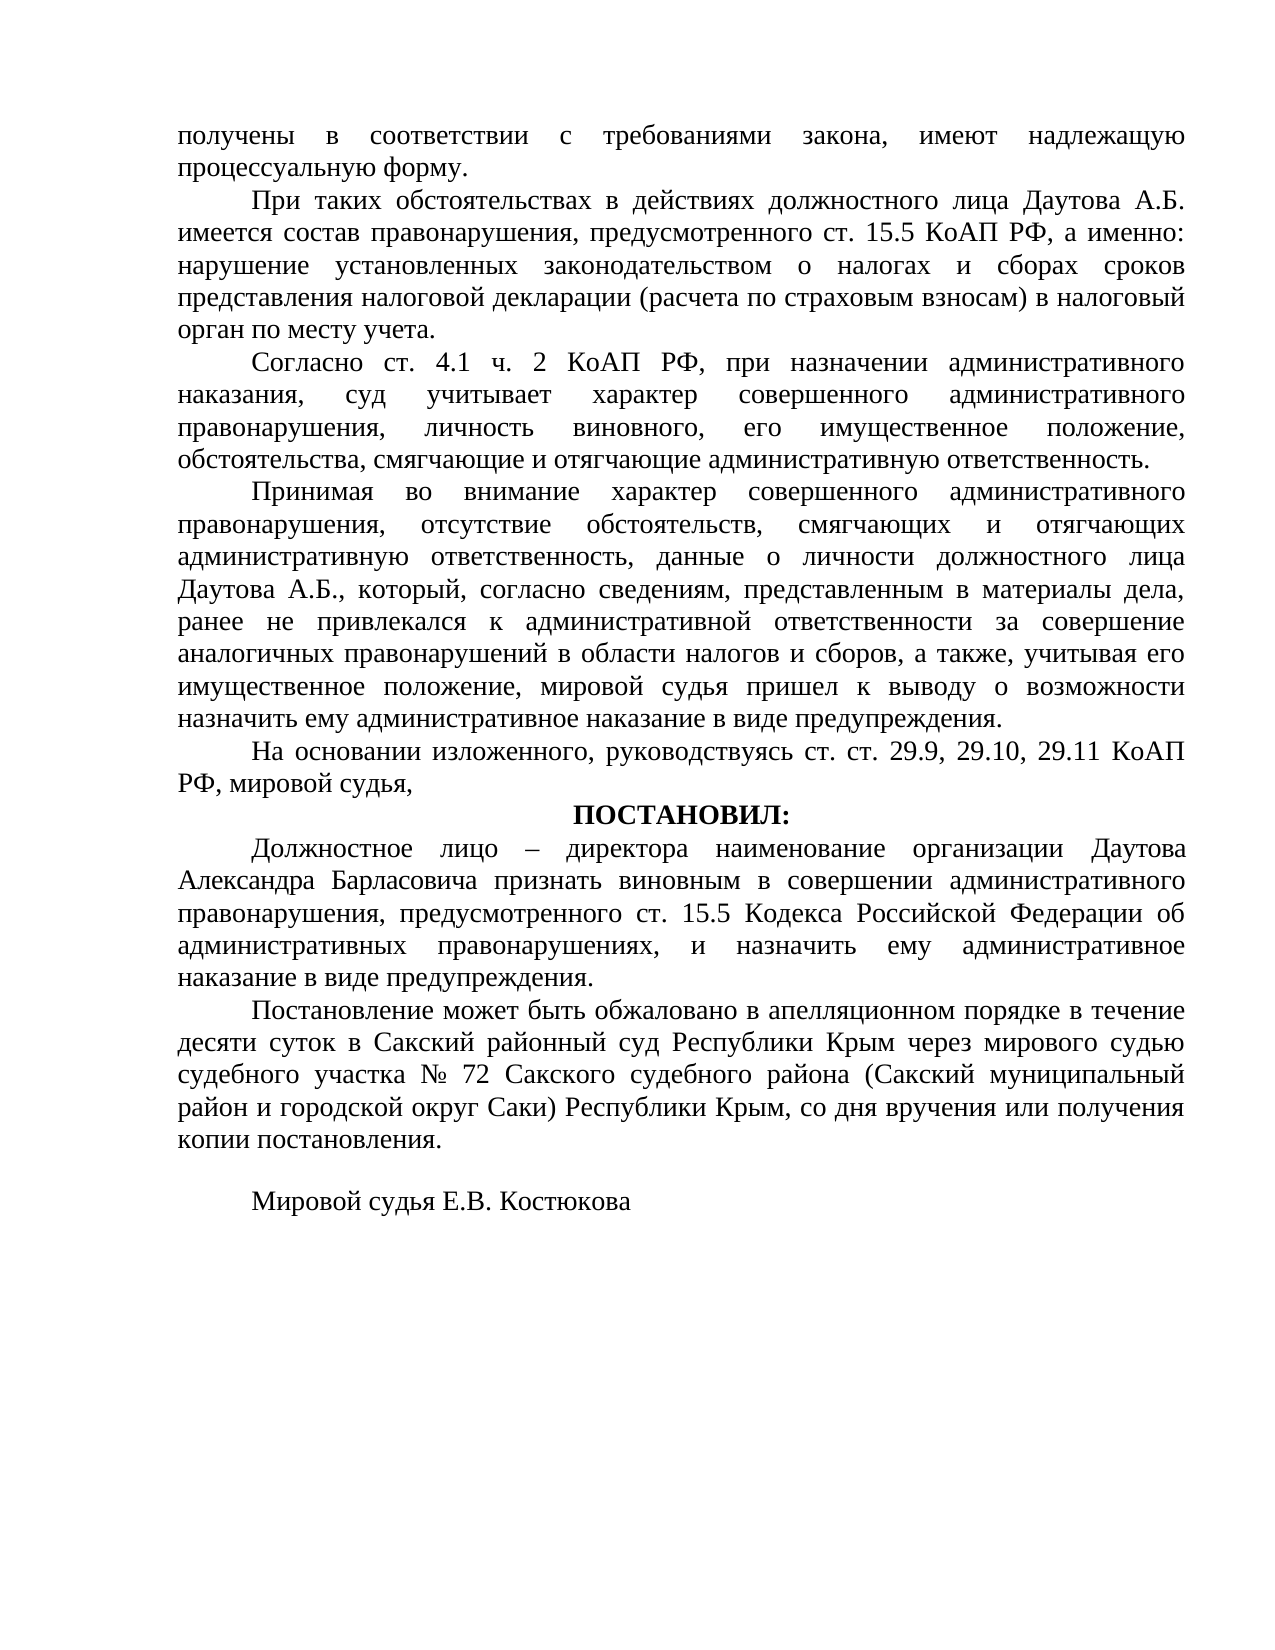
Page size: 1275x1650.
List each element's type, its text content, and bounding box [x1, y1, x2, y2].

text Согласно ст. 4.1 ч. 2 КоАП РФ, при назначении административного наказания, суд учитывает характер совершенного административного правонарушения, личность виновного, его имущественное положение, обстоятельства, смягчающие и отягчающие административную ответственность. [177, 345, 1186, 474]
text Должностное лицо – директора наименование организации Даутова Александра Барласовича признать виновным в совершении административного правонарушения, предусмотренного ст. 15.5 Кодекса Российской Федерации об административных правонарушениях, и назначить ему административное наказание в виде предупреждения. [177, 831, 1186, 993]
text Принимая во внимание характер совершенного административного правонарушения, отсутствие обстоятельств, смягчающих и отягчающих административную ответственность, данные о личности должностного лица Даутова А.Б., который, согласно сведениям, представленным в материалы дела, ранее не привлекался к административной ответственности за совершение аналогичных правонарушений в области налогов и сборов, а также, учитывая его имущественное положение, мировой судья пришел к выводу о возможности назначить ему административное наказание в виде предупреждения. [177, 474, 1186, 734]
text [177, 118, 1186, 183]
text ПОСТАНОВИЛ: [177, 798, 1186, 831]
text При таких обстоятельствах в действиях должностного лица Даутова А.Б. имеется состав правонарушения, предусмотренного ст. 15.5 КоАП РФ, а именно: нарушение установленных законодательством о налогах и сборах сроков представления налоговой декларации (расчета по страховым взносам) в налоговый орган по месту учета. [177, 183, 1186, 345]
text Постановление может быть обжаловано в апелляционном порядке в течение десяти суток в Сакский районный суд Республики Крым через мирового судью судебного участка № 72 Сакского судебного района (Сакский муниципальный район и городской округ Саки) Республики Крым, со дня вручения или получения копии постановления. [177, 993, 1186, 1155]
text На основании изложенного, руководствуясь ст. ст. 29.9, 29.10, 29.11 КоАП РФ, мировой судья, [177, 734, 1186, 798]
text Мировой судья Е.В. Костюкова [177, 1183, 1186, 1216]
